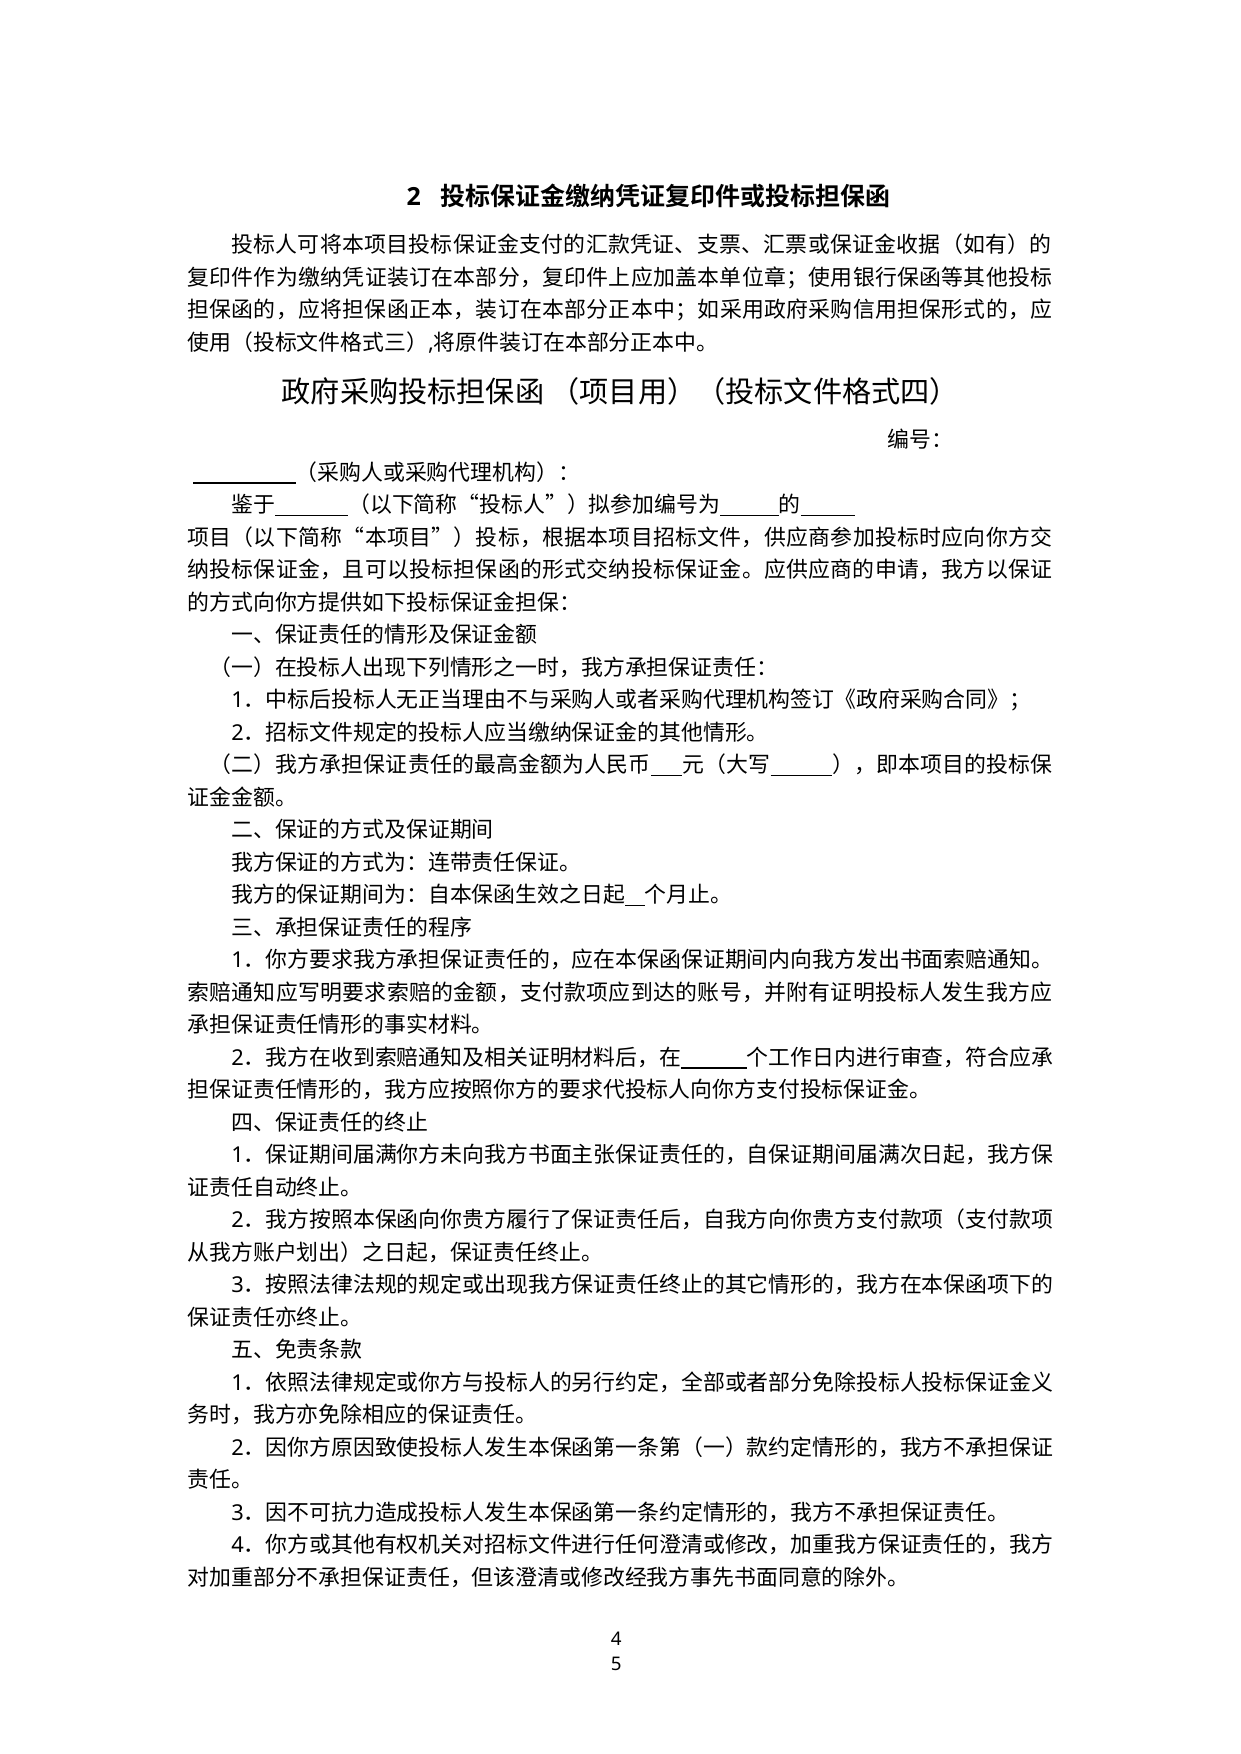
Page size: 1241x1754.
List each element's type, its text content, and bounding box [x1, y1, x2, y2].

text 2．因你方原因致使投标人发生本保函第一条第（一）款约定情形的，我方不承担保证责任。 [187, 1429, 1053, 1494]
text 一、保证责任的情形及保证金额 [187, 617, 1053, 649]
text 2．我方按照本保函向你贵方履行了保证责任后，自我方向你贵方支付款项（支付款项从我方账户划出）之日起，保证责任终止。 [187, 1202, 1053, 1267]
text 投标人可将本项目投标保证金支付的汇款凭证、支票、汇票或保证金收据（如有）的复印件作为缴纳凭证装订在本部分，复印件上应加盖本单位章；使用银行保函等其他投标担保函的，应将担保函正本，装订在本部分正本中；如采用政府采购信用担保形式的，应使用（投标文件格式三）,将原件装订在本部分正本中。 [187, 227, 1053, 357]
text 1．保证期间届满你方未向我方书面主张保证责任的，自保证期间届满次日起，我方保证责任自动终止。 [187, 1137, 1053, 1202]
text 3．按照法律法规的规定或出现我方保证责任终止的其它情形的，我方在本保函项下的保证责任亦终止。 [187, 1267, 1053, 1332]
text 鉴于 （以下简称“投标人”）拟参加编号为 的 [187, 487, 1053, 519]
text 3．因不可抗力造成投标人发生本保函第一条约定情形的，我方不承担保证责任。 [187, 1494, 1053, 1527]
text 政府采购投标担保函 （项目用）（投标文件格式四） [187, 357, 1053, 422]
text 2．招标文件规定的投标人应当缴纳保证金的其他情形。 [187, 714, 1053, 747]
text （一）在投标人出现下列情形之一时，我方承担保证责任： [187, 649, 1053, 682]
text 项目（以下简称“本项目”）投标，根据本项目招标文件，供应商参加投标时应向你方交纳投标保证金，且可以投标担保函的形式交纳投标保证金。应供应商的申请，我方以保证的方式向你方提供如下投标保证金担保： [187, 519, 1053, 617]
text 1．依照法律规定或你方与投标人的另行约定，全部或者部分免除投标人投标保证金义务时，我方亦免除相应的保证责任。 [187, 1364, 1053, 1429]
text （采购人或采购代理机构）： [187, 454, 1053, 487]
text 编号： [187, 422, 1053, 454]
text 五、免责条款 [187, 1332, 1053, 1364]
text 4．你方或其他有权机关对招标文件进行任何澄清或修改，加重我方保证责任的，我方对加重部分不承担保证责任，但该澄清或修改经我方事先书面同意的除外。 [187, 1527, 1053, 1592]
text 1．你方要求我方承担保证责任的，应在本保函保证期间内向我方发出书面索赔通知。索赔通知应写明要求索赔的金额，支付款项应到达的账号，并附有证明投标人发生我方应承担保证责任情形的事实材料。 [187, 942, 1053, 1039]
text 三、承担保证责任的程序 [187, 909, 1053, 942]
text 1．中标后投标人无正当理由不与采购人或者采购代理机构签订《政府采购合同》； [187, 682, 1053, 714]
text 我方保证的方式为：连带责任保证。 [187, 844, 1053, 877]
text （二）我方承担保证责任的最高金额为人民币 元（大写 ），即本项目的投标保证金金额。 [187, 747, 1053, 812]
subtitle 2 投标保证金缴纳凭证复印件或投标担保函 [243, 162, 1053, 227]
text 二、保证的方式及保证期间 [187, 812, 1053, 844]
text 四、保证责任的终止 [187, 1104, 1053, 1137]
text 我方的保证期间为：自本保函生效之日起 个月止。 [187, 877, 1053, 909]
text 2．我方在收到索赔通知及相关证明材料后，在 个工作日内进行审查，符合应承担保证责任情形的，我方应按照你方的要求代投标人向你方支付投标保证金。 [187, 1039, 1053, 1104]
